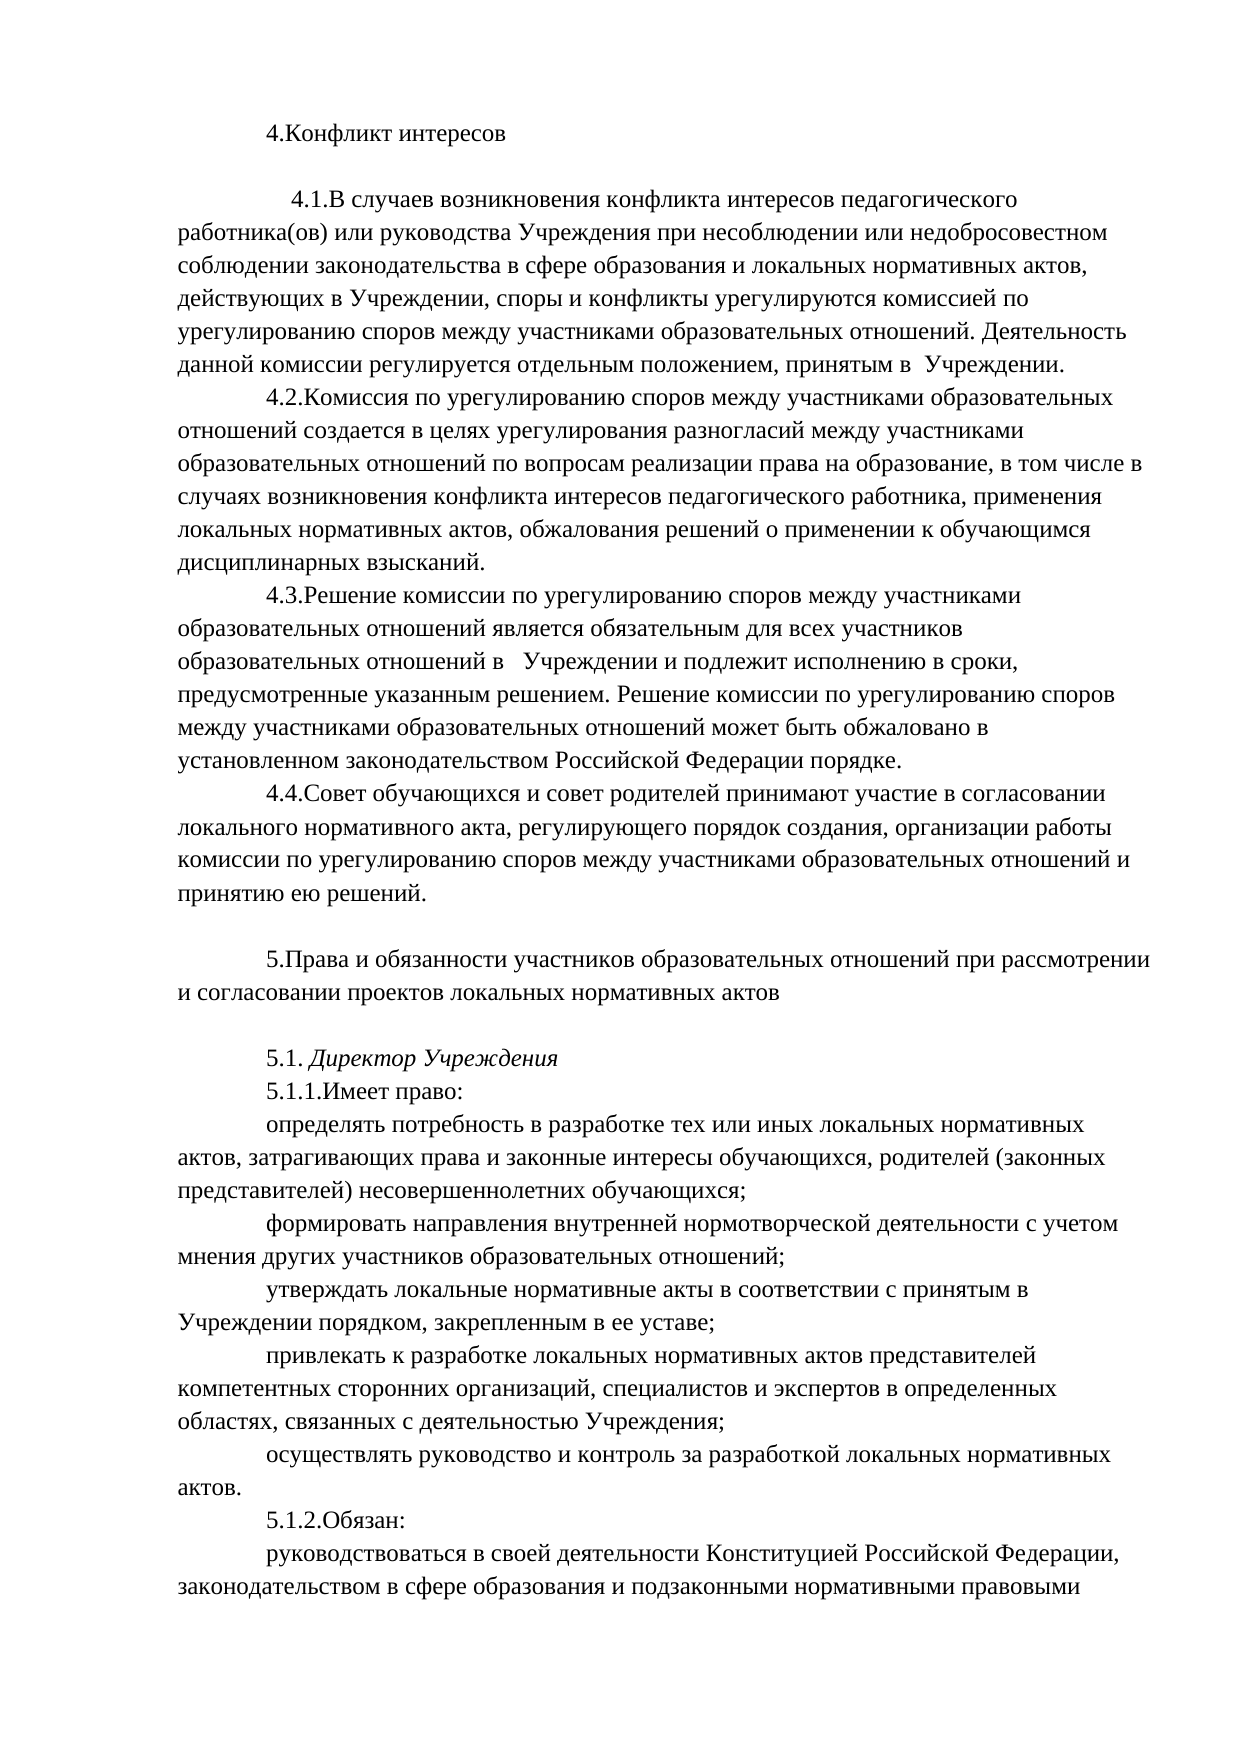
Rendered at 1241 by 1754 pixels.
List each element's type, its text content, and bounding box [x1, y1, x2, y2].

text 4.1.В случаев возникновения конфликта интересов педагогического работника(ов) или руководства Учреждения при несоблюдении или недобросовестном соблюдении законодательства в сфере образования и локальных нормативных актов, действующих в Учреждении, споры и конфликты урегулируются комиссией по урегулированию споров между участниками образовательных отношений. Деятельность данной комиссии регулируется отдельным положением, принятым в Учреждении. [177, 184, 1152, 378]
text 5.1.2.Обязан: [177, 1505, 1152, 1534]
text 5.1. Директор Учреждения [177, 1043, 1152, 1071]
text 4.3.Решение комиссии по урегулированию споров между участниками образовательных отношений является обязательным для всех участников образовательных отношений в Учреждении и подлежит исполнению в сроки, предусмотренные указанным решением. Решение комиссии по урегулированию споров между участниками образовательных отношений может быть обжаловано в установленном законодательством Российской Федерации порядке. [177, 580, 1152, 774]
text 4.4.Совет обучающихся и совет родителей принимают участие в согласовании локального нормативного акта, регулирующего порядок создания, организации работы комиссии по урегулированию споров между участниками образовательных отношений и принятию ею решений. [177, 778, 1152, 906]
text осуществлять руководство и контроль за разработкой локальных нормативных актов. [177, 1439, 1152, 1501]
text определять потребность в разработке тех или иных локальных нормативных актов, затрагивающих права и законные интересы обучающихся, родителей (законных представителей) несовершеннолетних обучающихся; [177, 1109, 1152, 1203]
text 4.Конфликт интересов [177, 118, 1152, 147]
text 4.2.Комиссия по урегулированию споров между участниками образовательных отношений создается в целях урегулирования разногласий между участниками образовательных отношений по вопросам реализации права на образование, в том числе в случаях возникновения конфликта интересов педагогического работника, применения локальных нормативных актов, обжалования решений о применении к обучающимся дисциплинарных взысканий. [177, 382, 1152, 576]
text 5.Права и обязанности участников образовательных отношений при рассмотрении и согласовании проектов локальных нормативных актов [177, 944, 1152, 1005]
text формировать направления внутренней нормотворческой деятельности с учетом мнения других участников образовательных отношений; [177, 1208, 1152, 1269]
text привлекать к разработке локальных нормативных актов представителей компетентных сторонних организаций, специалистов и экспертов в определенных областях, связанных с деятельностью Учреждения; [177, 1340, 1152, 1435]
text утверждать локальные нормативные акты в соответствии с принятым в Учреждении порядком, закрепленным в ее уставе; [177, 1274, 1152, 1336]
text 5.1.1.Имеет право: [177, 1076, 1152, 1104]
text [177, 1538, 1152, 1600]
